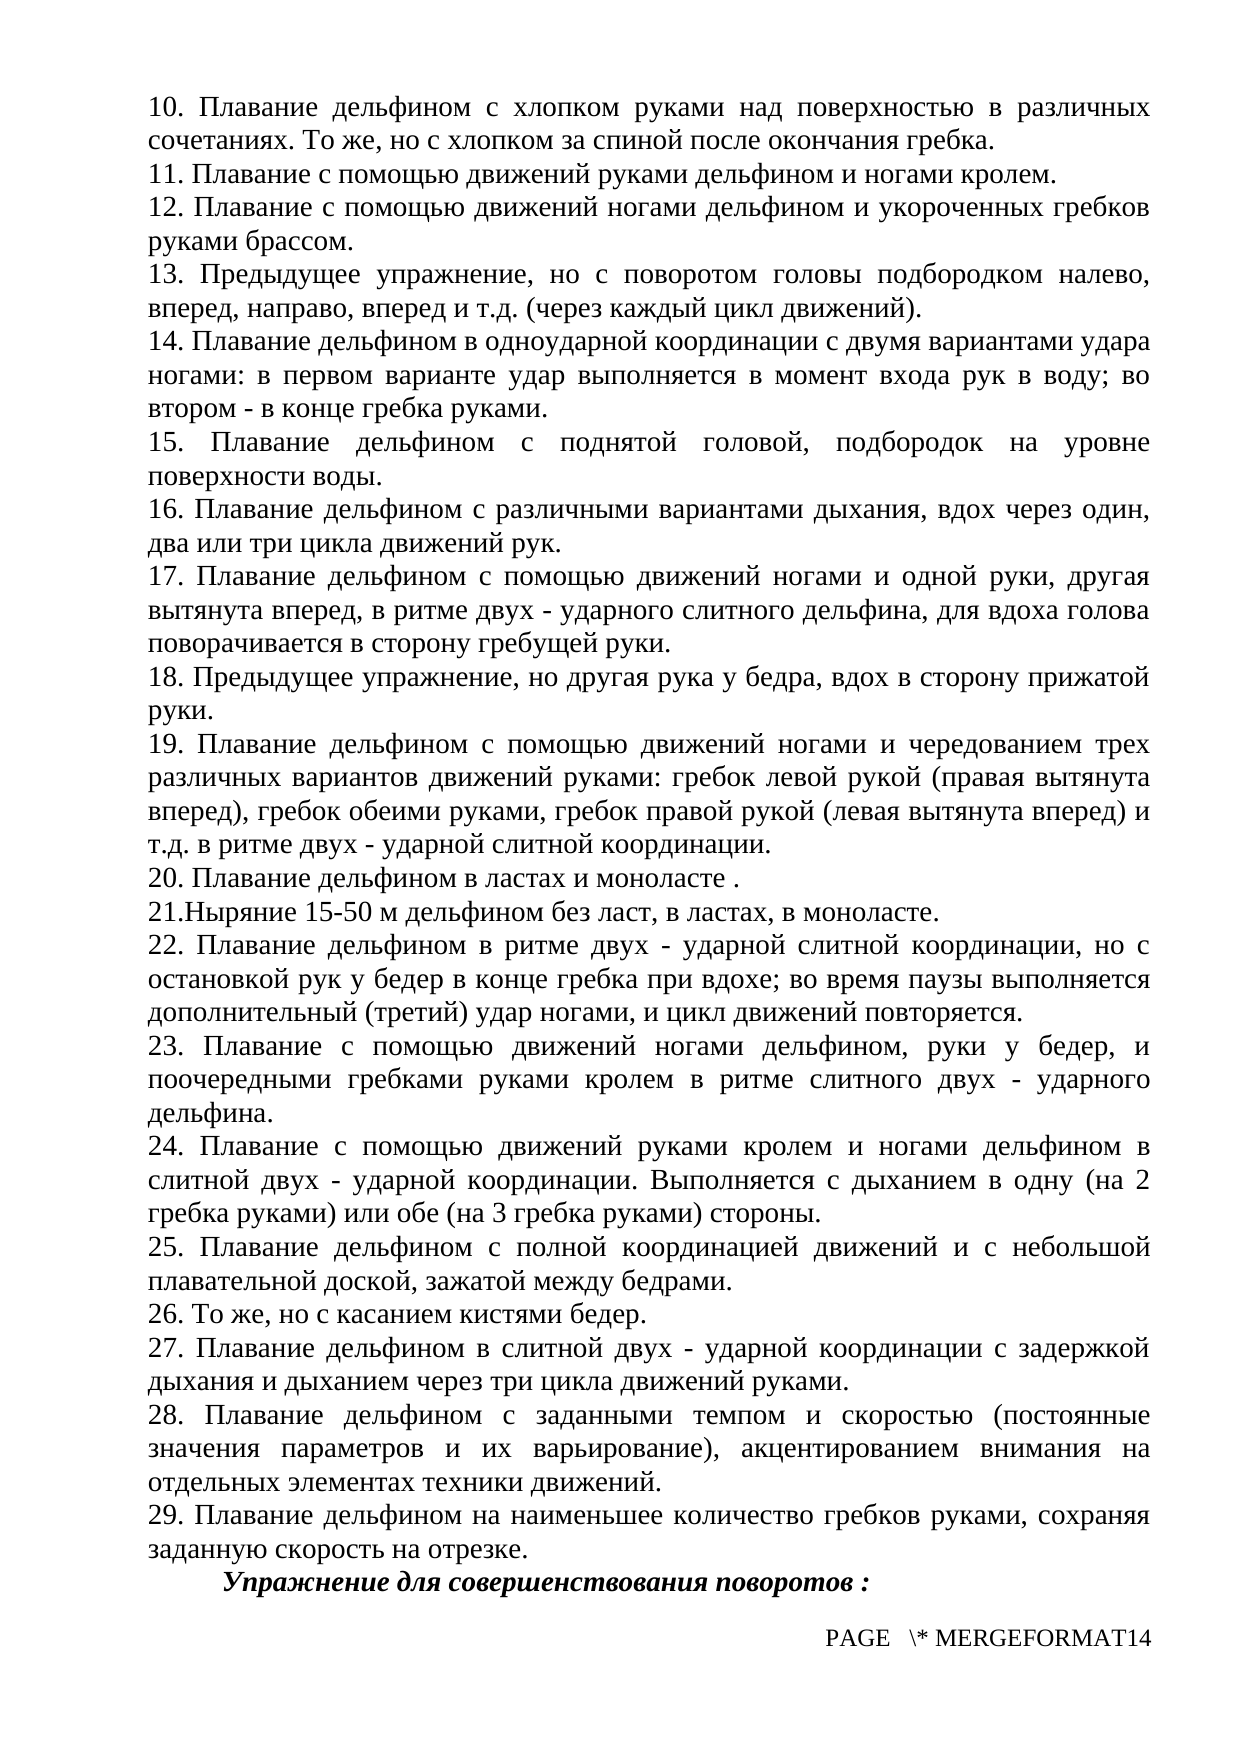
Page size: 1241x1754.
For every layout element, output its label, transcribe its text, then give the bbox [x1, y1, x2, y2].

text 11. Плавание с помощью движений руками дельфином и ногами кролем. [148, 156, 1152, 189]
text 27. Плавание дельфином в слитной двух - ударной координации с задержкой дыхания и дыханием через три цикла движений руками. [148, 1330, 1152, 1397]
text 26. То же, но с касанием кистями бедер. [148, 1296, 1152, 1330]
text 20. Плавание дельфином в ластах и моноласте . [148, 860, 1152, 894]
text 10. Плавание дельфином с хлопком руками над поверхностью в различных сочетаниях. То же, но с хлопком за спиной после окончания гребка. [148, 89, 1152, 156]
text 24. Плавание с помощью движений руками кролем и ногами дельфином в слитной двух - ударной координации. Выполняется с дыханием в одну (на 2 гребка руками) или обе (на 3 гребка руками) стороны. [148, 1128, 1152, 1229]
text 19. Плавание дельфином с помощью движений ногами и чередованием трех различных вариантов движений руками: гребок левой рукой (правая вытянута вперед), гребок обеими руками, гребок правой рукой (левая вытянута вперед) и т.д. в ритме двух - ударной слитной координации. [148, 726, 1152, 860]
text 21.Ныряние 15-50 м дельфином без ласт, в ластах, в моноласте. [148, 894, 1152, 927]
text 16. Плавание дельфином с различными вариантами дыхания, вдох через один, два или три цикла движений рук. [148, 491, 1152, 558]
text 29. Плавание дельфином на наименьшее количество гребков руками, сохраняя заданную скорость на отрезке. [148, 1497, 1152, 1564]
text Упражнение для совершенствования поворотов : [148, 1564, 1152, 1598]
text 15. Плавание дельфином с поднятой головой, подбородок на уровне поверхности воды. [148, 424, 1152, 491]
text 25. Плавание дельфином с полной координацией движений и с небольшой плавательной доской, зажатой между бедрами. [148, 1229, 1152, 1296]
text 18. Предыдущее упражнение, но другая рука у бедра, вдох в сторону прижатой руки. [148, 659, 1152, 726]
text 22. Плавание дельфином в ритме двух - ударной слитной координации, но с остановкой рук у бедер в конце гребка при вдохе; во время паузы выполняется дополнительный (третий) удар ногами, и цикл движений повторяется. [148, 927, 1152, 1028]
text 23. Плавание с помощью движений ногами дельфином, руки у бедер, и поочередными гребками руками кролем в ритме слитного двух - ударного дельфина. [148, 1028, 1152, 1128]
text 28. Плавание дельфином с заданными темпом и скоростью (постоянные значения параметров и их варьирование), акцентированием внимания на отдельных элементах техники движений. [148, 1397, 1152, 1497]
text 12. Плавание с помощью движений ногами дельфином и укороченных гребков руками брассом. [148, 189, 1152, 256]
text 14. Плавание дельфином в одноударной координации с двумя вариантами удара ногами: в первом варианте удар выполняется в момент входа рук в воду; во втором - в конце гребка руками. [148, 323, 1152, 424]
text 13. Предыдущее упражнение, но с поворотом головы подбородком налево, вперед, направо, вперед и т.д. (через каждый цикл движений). [148, 256, 1152, 323]
text 17. Плавание дельфином с помощью движений ногами и одной руки, другая вытянута вперед, в ритме двух - ударного слитного дельфина, для вдоха голова поворачивается в сторону гребущей руки. [148, 558, 1152, 659]
